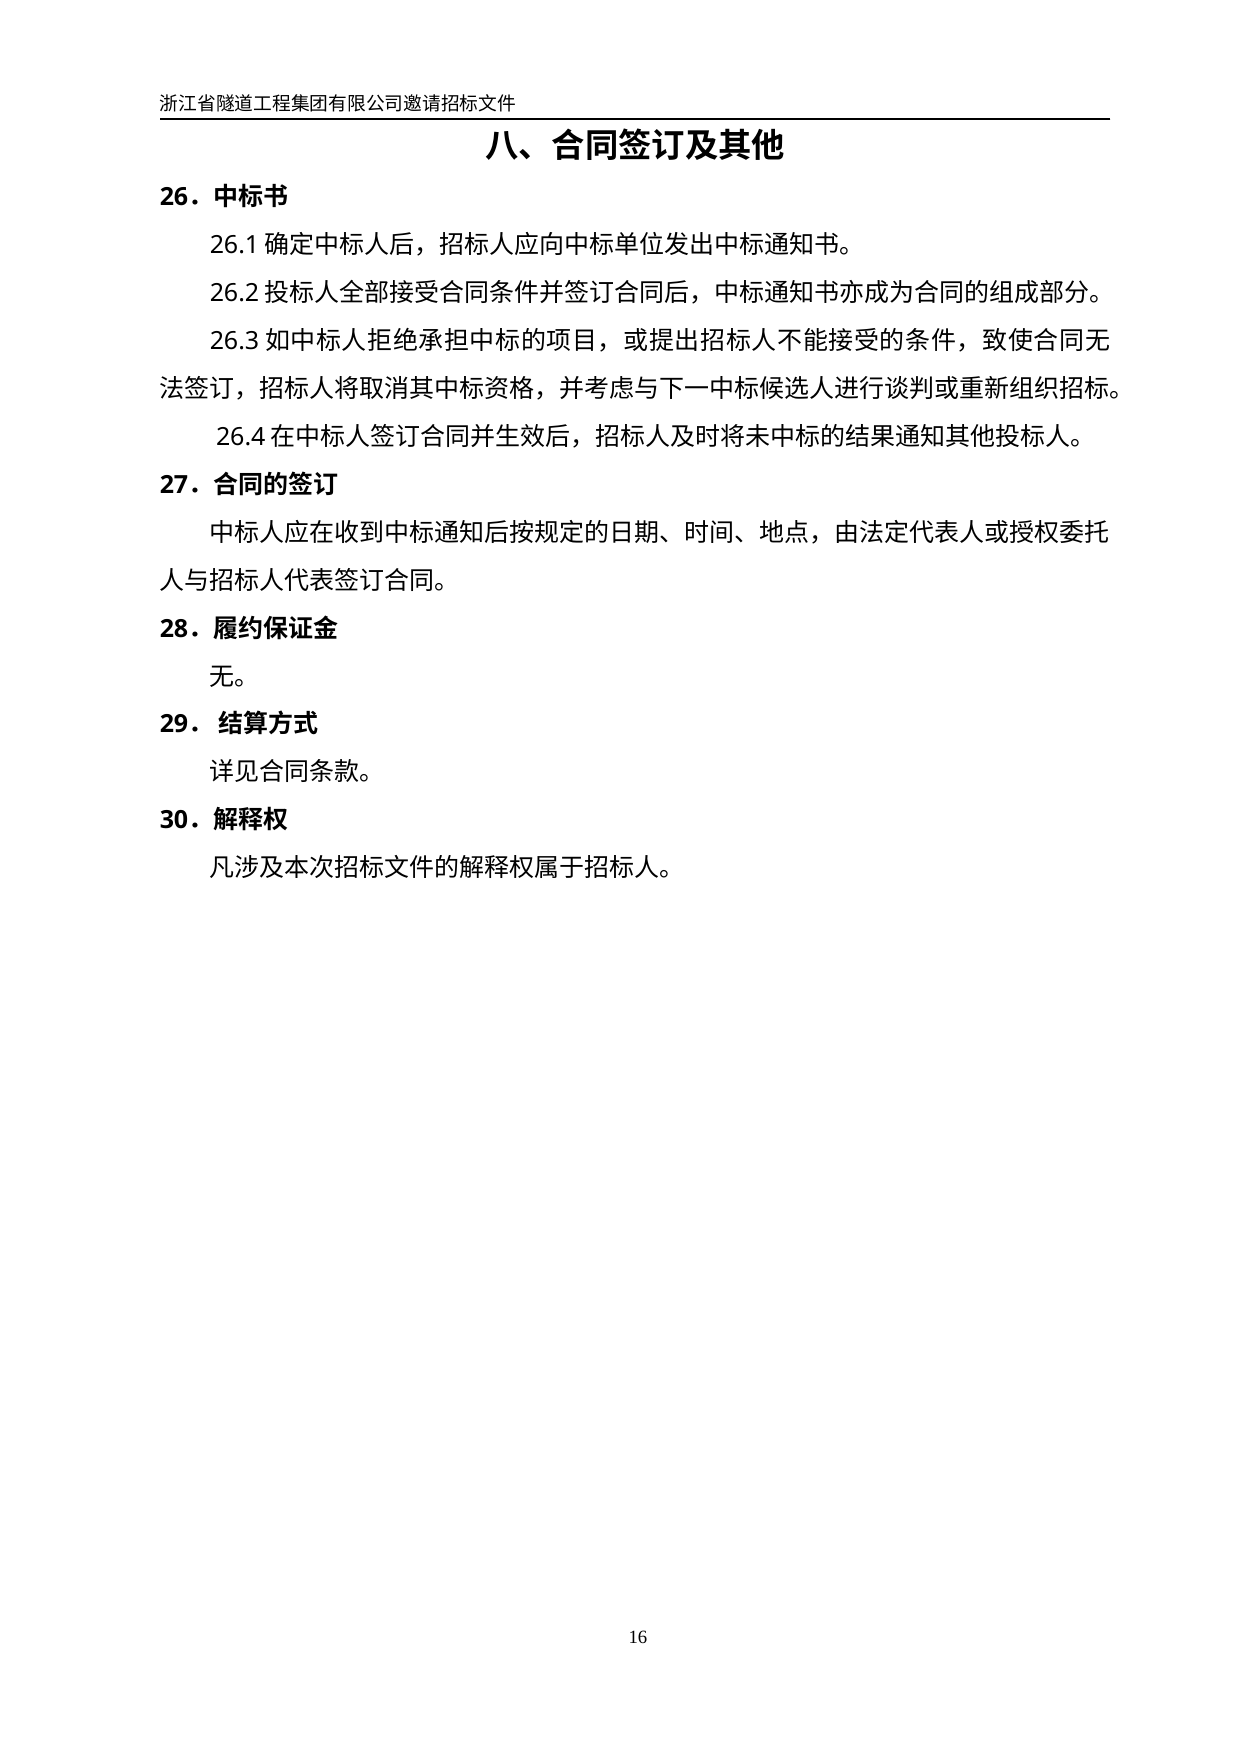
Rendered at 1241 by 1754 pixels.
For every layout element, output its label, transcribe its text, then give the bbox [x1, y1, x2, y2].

text 八、合同签订及其他 [159, 119, 1110, 167]
text 中标人应在收到中标通知后按规定的日期、时间、地点，由法定代表人或授权委托人与招标人代表签订合同。 [159, 503, 1110, 599]
text 详见合同条款。 [159, 742, 1110, 790]
text 29． 结算方式 [159, 694, 1110, 742]
text 无。 [159, 647, 1110, 694]
text 26.3如中标人拒绝承担中标的项目，或提出招标人不能接受的条件，致使合同无法签订，招标人将取消其中标资格，并考虑与下一中标候选人进行谈判或重新组织招标。 [159, 311, 1110, 407]
text 26.4在中标人签订合同并生效后，招标人及时将未中标的结果通知其他投标人。 [159, 407, 1110, 455]
text 26．中标书 [159, 167, 1110, 215]
text 26.1确定中标人后，招标人应向中标单位发出中标通知书。 [159, 215, 1110, 263]
text 27．合同的签订 [159, 455, 1110, 503]
text 凡涉及本次招标文件的解释权属于招标人。 [159, 838, 1110, 886]
text 26.2投标人全部接受合同条件并签订合同后，中标通知书亦成为合同的组成部分。 [159, 263, 1110, 311]
text 30．解释权 [159, 790, 1110, 838]
text 28．履约保证金 [159, 599, 1110, 647]
